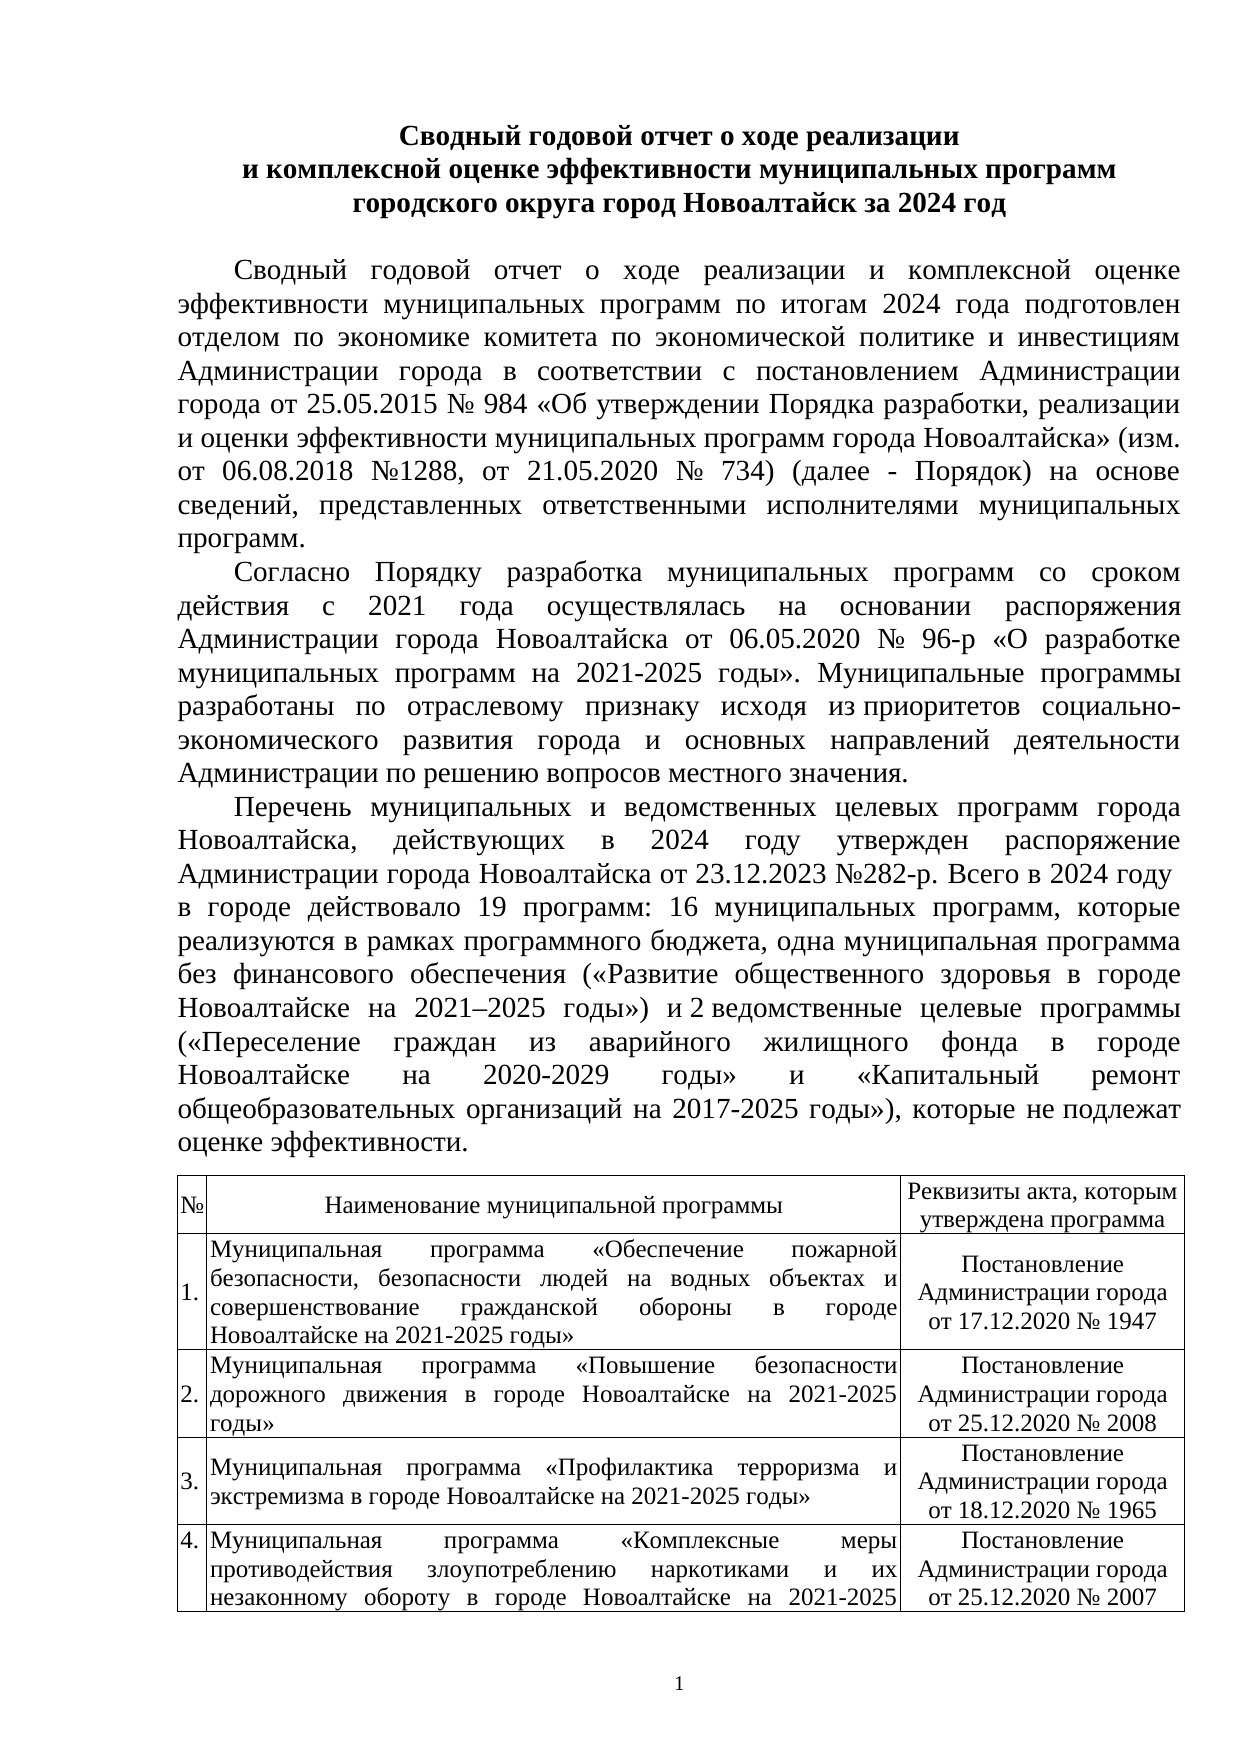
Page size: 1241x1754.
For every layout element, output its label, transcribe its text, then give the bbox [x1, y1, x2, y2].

table_cell Постановление Администрации города от 17.12.2020 № 1947 [901, 1234, 1184, 1349]
table_cell Муниципальная программа «Профилактика терроризма и экстремизма в городе Новоалтайске на 2021-2025 годы» [207, 1438, 900, 1524]
text и комплексной оценке эффективности муниципальных программ [177, 152, 1181, 185]
table_cell Муниципальная программа «Повышение безопасности дорожного движения в городе Новоалтайске на 2021-2025 годы» [207, 1350, 900, 1437]
subtitle Согласно Порядку разработка муниципальных программ со сроком действия с 2021 года осуществлялась на основании распоряжения Администрации города Новоалтайска от 06.05.2020 № 96-р «О разработке муниципальных программ на 2021-2025 годы». Муниципальные программы разработаны по отраслевому признаку исходя из приоритетов социально-экономического развития города и основных направлений деятельности Администрации по решению вопросов местного значения. [177, 554, 1181, 789]
text городского округа город Новоалтайск за 2024 год [177, 185, 1181, 219]
subtitle Перечень муниципальных и ведомственных целевых программ города Новоалтайска, действующих в 2024 году утвержден распоряжение Администрации города Новоалтайска от 23.12.2023 №282-р. Всего в 2024 году в городе действовало 19 программ: 16 муниципальных программ, которые реализуются в рамках программного бюджета, одна муниципальная программа без финансового обеспечения («Развитие общественного здоровья в городе Новоалтайске на 2021–2025 годы») и 2 ведомственные целевые программы («Переселение граждан из аварийного жилищного фонда в городе Новоалтайске на 2020-2029 годы» и «Капитальный ремонт общеобразовательных организаций на 2017-2025 годы»), которые не подлежат оценке эффективности. [177, 789, 1181, 1158]
table_cell Муниципальная программа «Обеспечение пожарной безопасности, безопасности людей на водных объектах и совершенствование гражданской обороны в городе Новоалтайске на 2021-2025 годы» [207, 1234, 900, 1349]
table_header № [178, 1176, 206, 1233]
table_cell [207, 1525, 900, 1611]
table_cell Постановление Администрации города от 25.12.2020 № 2008 [901, 1350, 1184, 1437]
text Сводный годовой отчет о ходе реализации [177, 118, 1181, 152]
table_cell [901, 1525, 1184, 1611]
table_header Реквизиты акта, которым утверждена программа [901, 1176, 1184, 1233]
table_cell Постановление Администрации города от 18.12.2020 № 1965 [901, 1438, 1184, 1524]
table_cell [178, 1350, 206, 1437]
table_header Наименование муниципальной программы [207, 1176, 900, 1233]
table_cell [178, 1438, 206, 1524]
table_cell [178, 1234, 206, 1349]
text Сводный годовой отчет о ходе реализации и комплексной оценке эффективности муниципальных программ по итогам 2024 года подготовлен отделом по экономике комитета по экономической политике и инвестициям Администрации города в соответствии с постановлением Администрации города от 25.05.2015 № 984 «Об утверждении Порядка разработки, реализации и оценки эффективности муниципальных программ города Новоалтайска» (изм. от 06.08.2018 №1288, от 21.05.2020 № 734) (далее - Порядок) на основе сведений, представленных ответственными исполнителями муниципальных программ. [177, 252, 1181, 554]
table_cell [178, 1525, 206, 1611]
